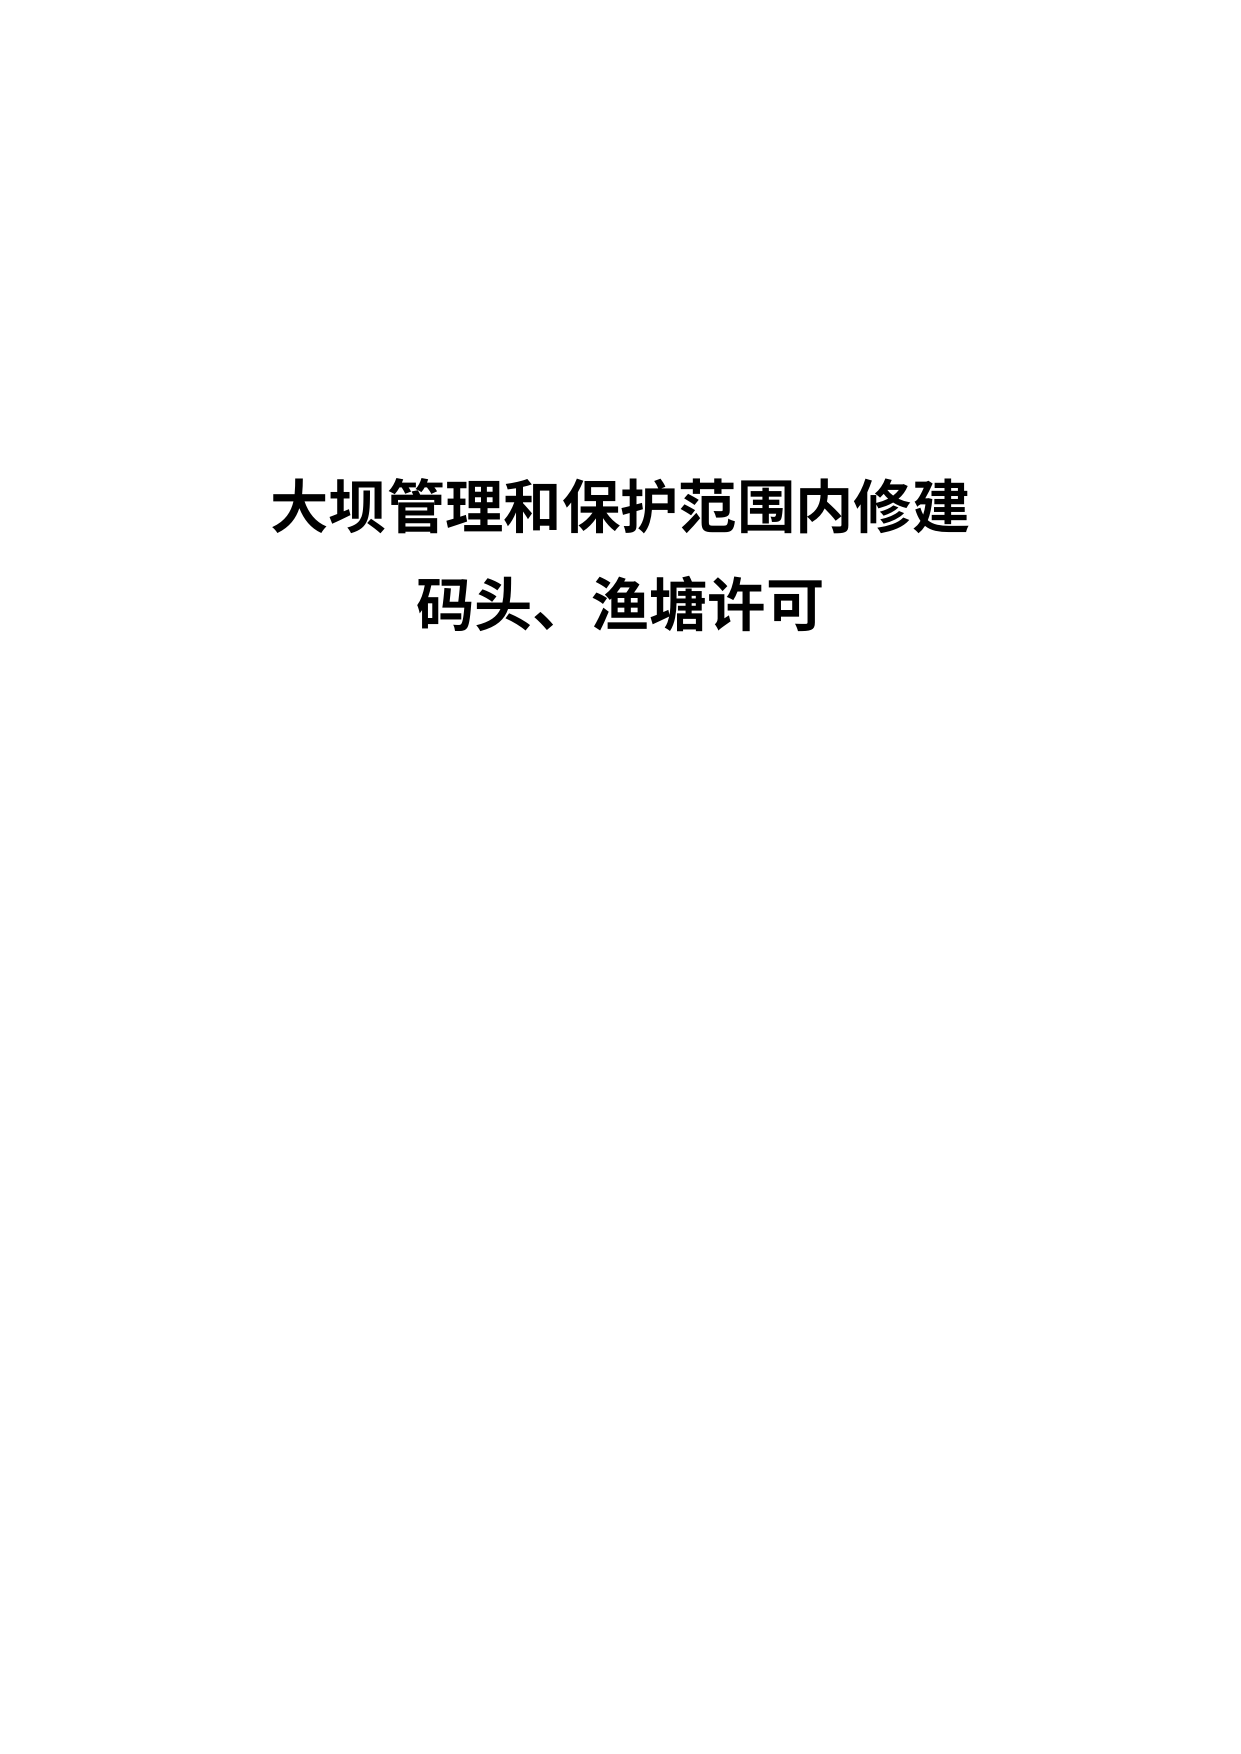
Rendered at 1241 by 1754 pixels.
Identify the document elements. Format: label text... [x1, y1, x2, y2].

text 大坝管理和保护范围内修建 [187, 454, 1053, 552]
text 码头、渔塘许可 [187, 552, 1053, 649]
